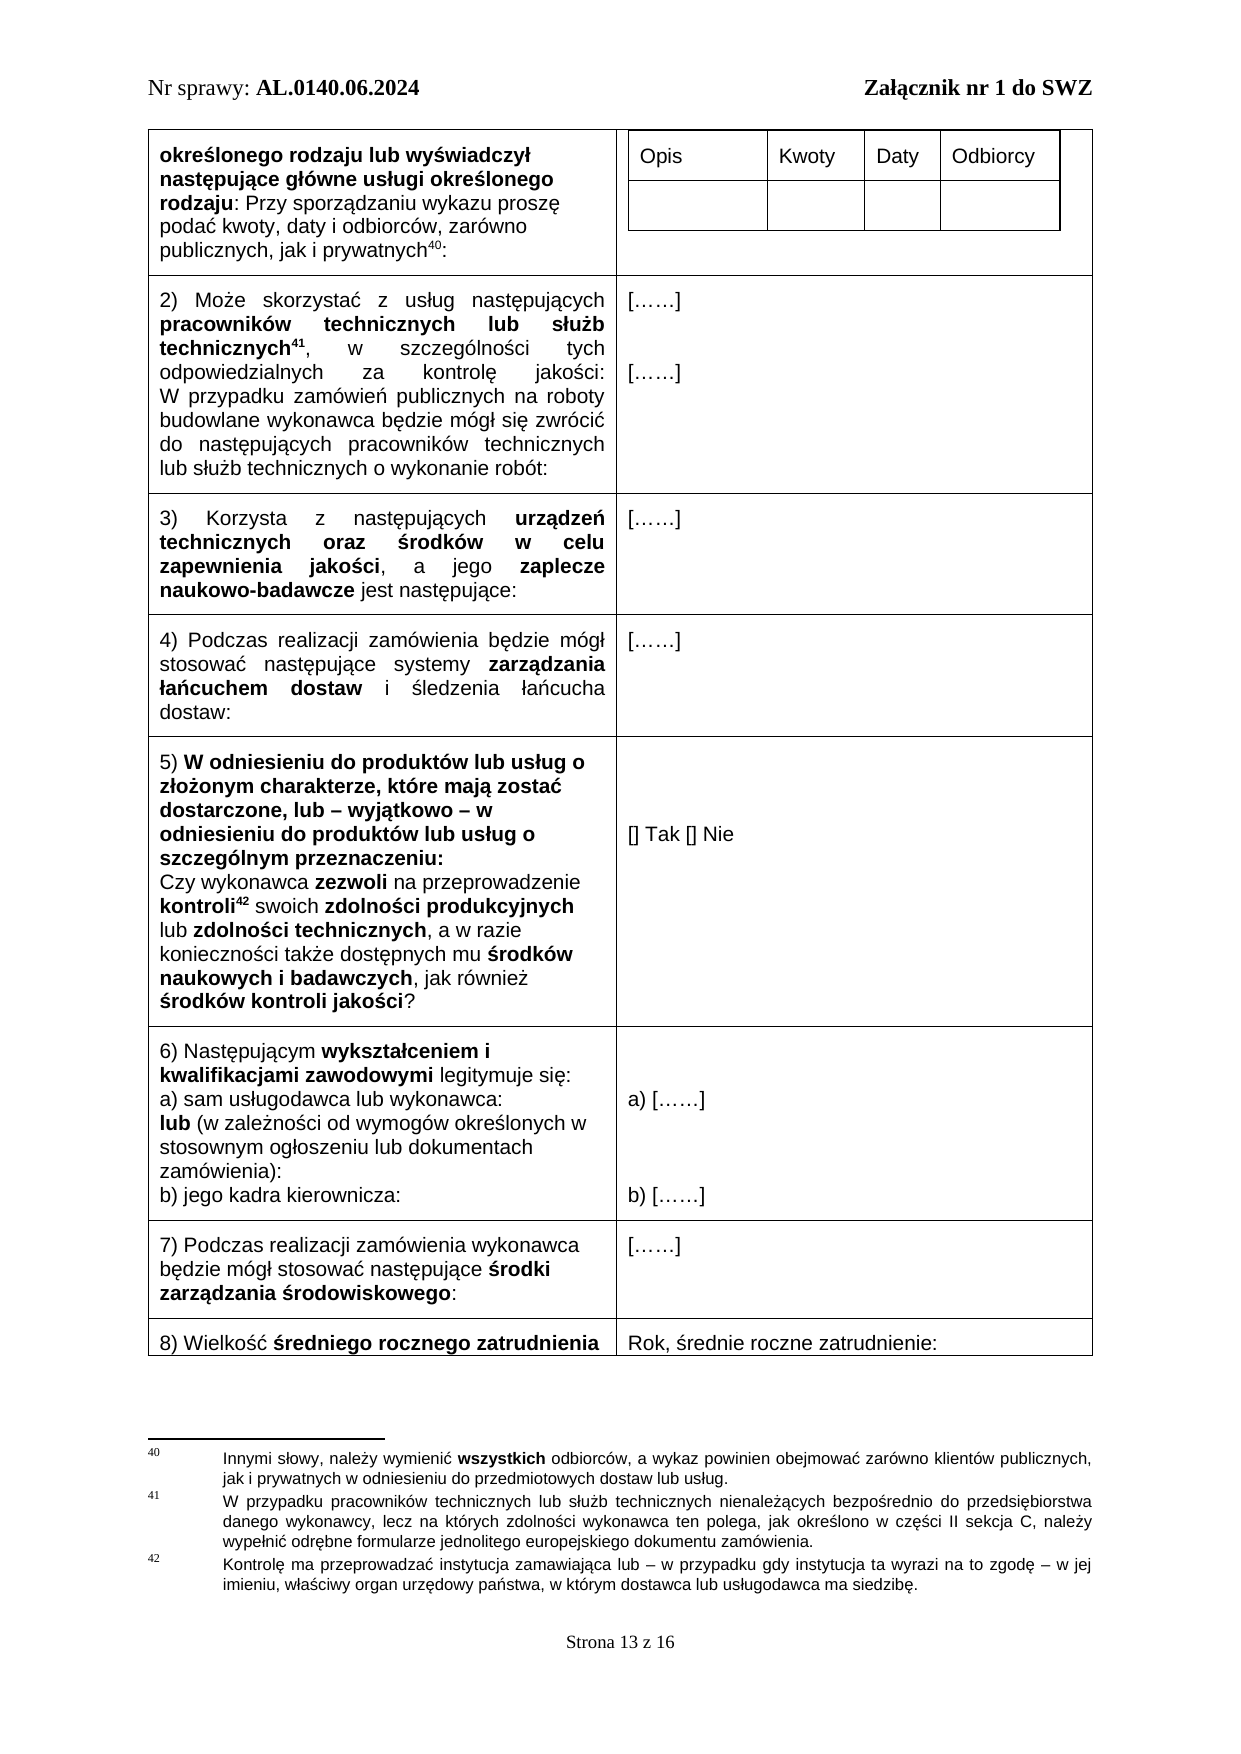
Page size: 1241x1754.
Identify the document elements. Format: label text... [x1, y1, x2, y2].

table_cell a) [……] b) [……] [617, 1027, 1092, 1219]
table_cell 5) W odniesieniu do produktów lub usług o złożonym charakterze, które mają zostać dostarczone, lub – wyjątkowo – w odniesieniu do produktów lub usług o szczególnym przeznaczeniu: Czy wykonawca zezwoli na przeprowadzenie kontroli swoich zdolności produkcyjnych lub zdolności technicznych, a w razie konieczności także dostępnych mu środków naukowych i badawczych, jak również środków kontroli jakości? [149, 737, 616, 1026]
table_cell [……] [617, 615, 1092, 736]
table_cell [……] [……] [617, 276, 1092, 492]
table_cell [] Tak [] Nie [617, 737, 1092, 1026]
table_cell [……] [617, 1221, 1092, 1317]
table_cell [149, 1319, 616, 1355]
table_cell 3) Korzysta z następujących urządzeń technicznych oraz środków w celu zapewnienia jakości, a jego zaplecze naukowo-badawcze jest następujące: [149, 494, 616, 614]
table_cell 6) Następującym wykształceniem i kwalifikacjami zawodowymi legitymuje się: a) sam usługodawca lub wykonawca: lub (w zależności od wymogów określonych w stosownym ogłoszeniu lub dokumentach zamówienia): b) jego kadra kierownicza: [149, 1027, 616, 1219]
table_cell 7) Podczas realizacji zamówienia wykonawca będzie mógł stosować następujące środki zarządzania środowiskowego: [149, 1221, 616, 1317]
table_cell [617, 130, 1092, 275]
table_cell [149, 130, 616, 275]
table_cell 4) Podczas realizacji zamówienia będzie mógł stosować następujące systemy zarządzania łańcuchem dostaw i śledzenia łańcucha dostaw: [149, 615, 616, 736]
table_cell [……] [617, 494, 1092, 614]
table_cell 2) Może skorzystać z usług następujących pracowników technicznych lub służb technicznych, w szczególności tych odpowiedzialnych za kontrolę jakości: W przypadku zamówień publicznych na roboty budowlane wykonawca będzie mógł się zwrócić do następujących pracowników technicznych lub służb technicznych o wykonanie robót: [149, 276, 616, 492]
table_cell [617, 1319, 1092, 1355]
